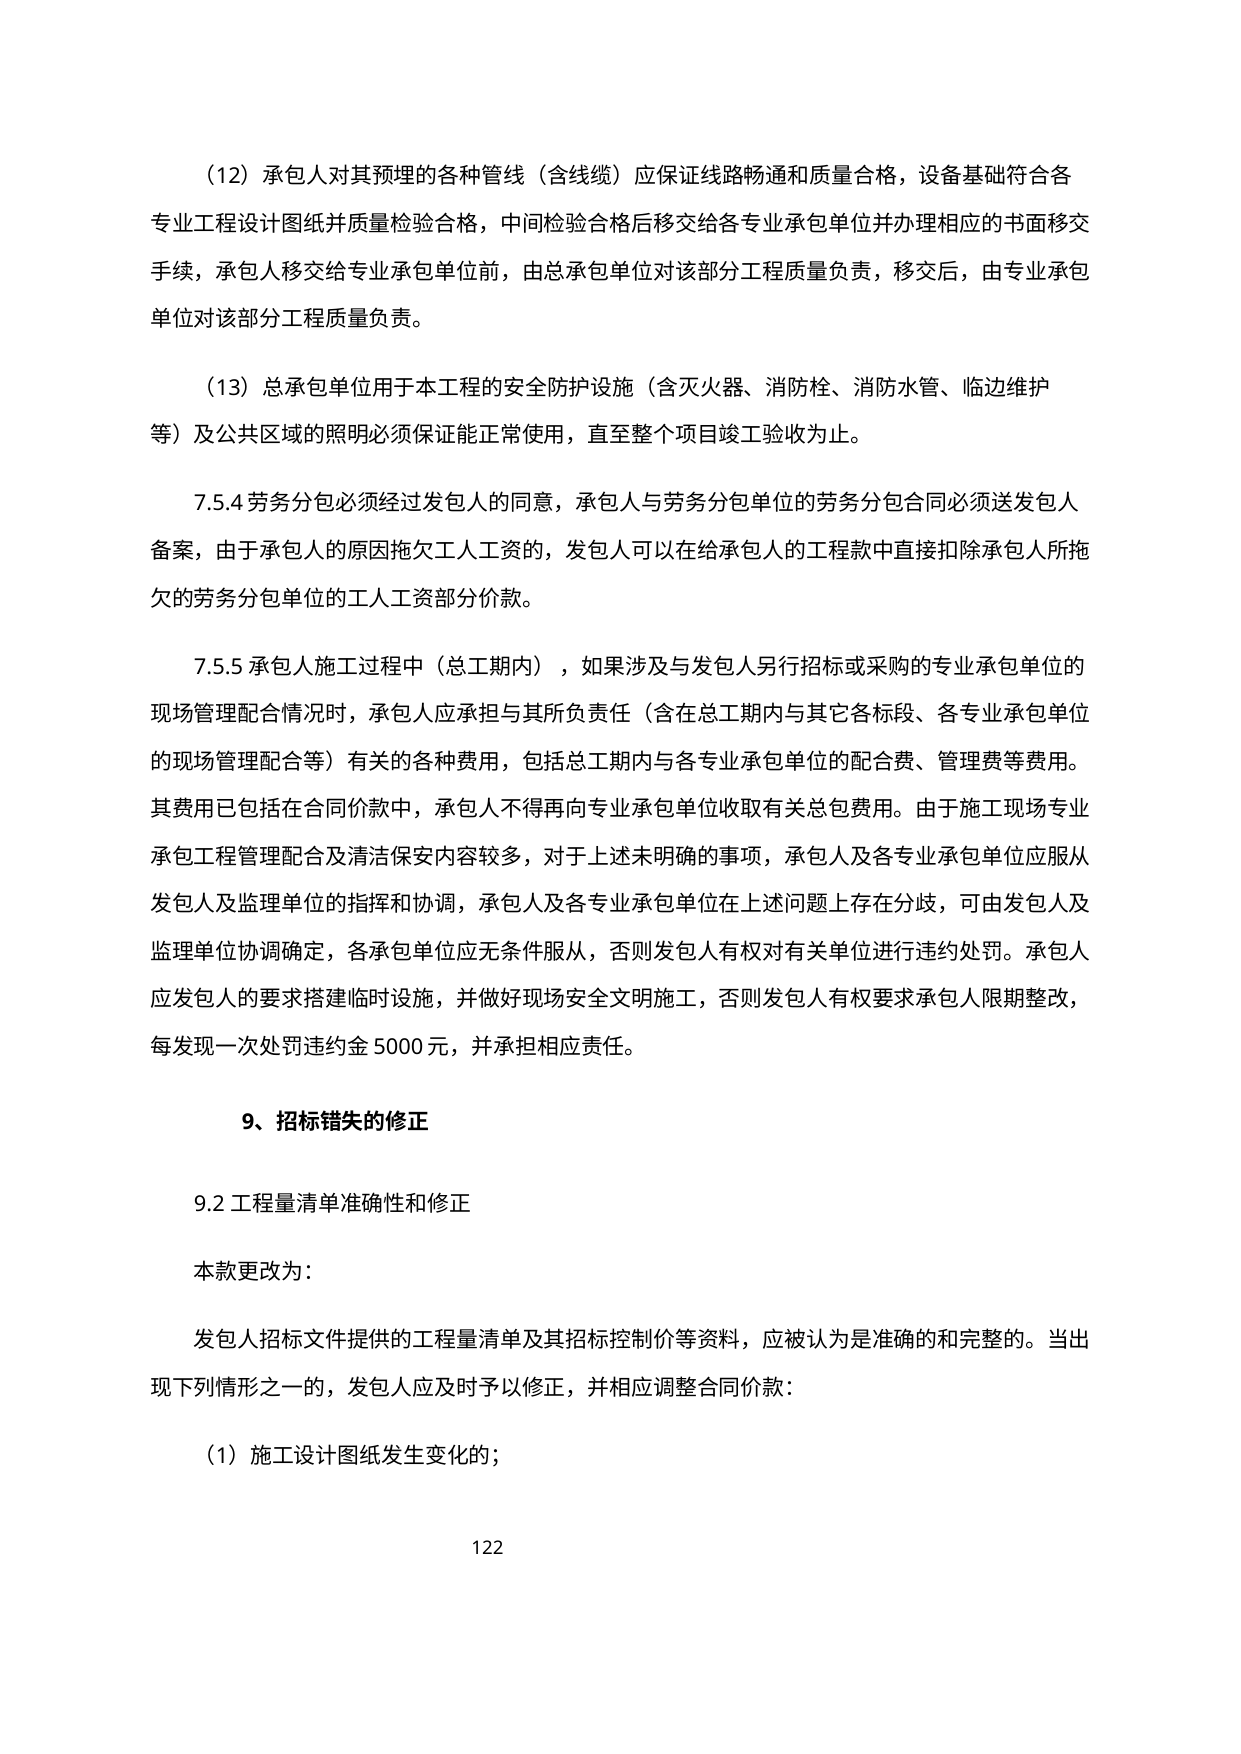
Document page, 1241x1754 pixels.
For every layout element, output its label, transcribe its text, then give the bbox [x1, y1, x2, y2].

text （1）施工设计图纸发生变化的； [150, 1438, 1092, 1470]
text 本款更改为： [150, 1254, 1092, 1286]
text 9.2 工程量清单准确性和修正 [150, 1186, 1092, 1217]
text 7.5.5 承包人施工过程中（总工期内） ，如果涉及与发包人另行招标或采购的专业承包单位的现场管理配合情况时，承包人应承担与其所负责任（含在总工期内与其它各标段、各专业承包单位的现场管理配合等）有关的各种费用，包括总工期内与各专业承包单位的配合费、管理费等费用。其费用已包括在合同价款中，承包人不得再向专业承包单位收取有关总包费用。由于施工现场专业承包工程管理配合及清洁保安内容较多，对于上述未明确的事项，承包人及各专业承包单位应服从发包人及监理单位的指挥和协调，承包人及各专业承包单位在上述问题上存在分歧，可由发包人及监理单位协调确定，各承包单位应无条件服从，否则发包人有权对有关单位进行违约处罚。承包人应发包人的要求搭建临时设施，并做好现场安全文明施工，否则发包人有权要求承包人限期整改，每发现一次处罚违约金5000元，并承担相应责任。 [150, 649, 1092, 1061]
text 7.5.4劳务分包必须经过发包人的同意，承包人与劳务分包单位的劳务分包合同必须送发包人备案，由于承包人的原因拖欠工人工资的，发包人可以在给承包人的工程款中直接扣除承包人所拖欠的劳务分包单位的工人工资部分价款。 [150, 485, 1092, 612]
text （13）总承包单位用于本工程的安全防护设施（含灭火器、消防栓、消防水管、临边维护等）及公共区域的照明必须保证能正常使用，直至整个项目竣工验收为止。 [150, 369, 1092, 449]
text 发包人招标文件提供的工程量清单及其招标控制价等资料，应被认为是准确的和完整的。当出现下列情形之一的，发包人应及时予以修正，并相应调整合同价款： [150, 1322, 1092, 1402]
text 9、招标错失的修正 [150, 1104, 1092, 1135]
text （12）承包人对其预埋的各种管线（含线缆）应保证线路畅通和质量合格，设备基础符合各专业工程设计图纸并质量检验合格，中间检验合格后移交给各专业承包单位并办理相应的书面移交手续，承包人移交给专业承包单位前，由总承包单位对该部分工程质量负责，移交后，由专业承包单位对该部分工程质量负责。 [150, 158, 1092, 333]
